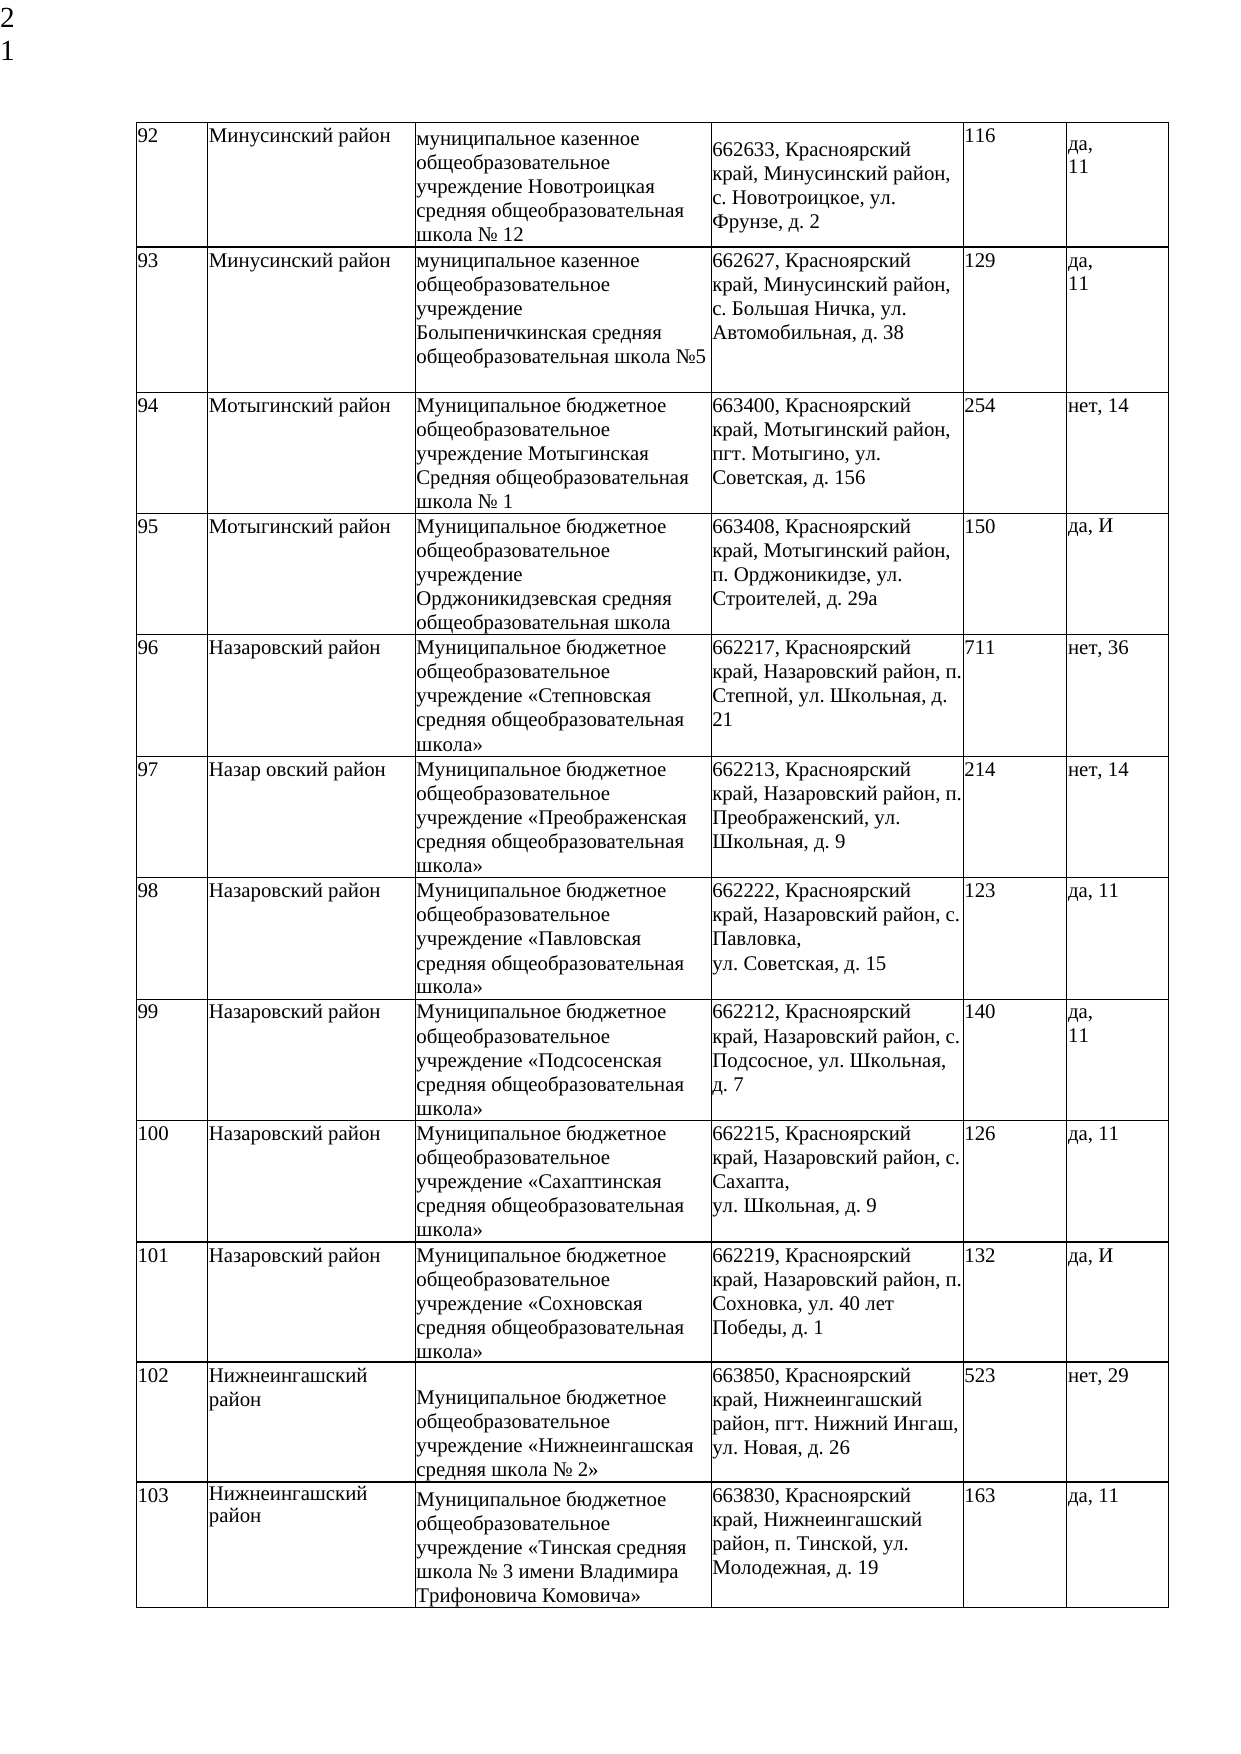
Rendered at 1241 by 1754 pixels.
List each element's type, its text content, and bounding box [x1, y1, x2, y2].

table_cell Муниципальное бюджетное общеобразовательное учреждение Мотыгинская Средняя общеобразовательная школа № 1 [416, 393, 711, 513]
table_cell 711 [964, 635, 1066, 756]
table_cell Муниципальное бюджетное общеобразовательное учреждение «Степновская средняя общеобразовательная школа» [416, 635, 711, 756]
table_cell 662219, Красноярский край, Назаровский район, п. Сохновка, ул. 40 лет Победы, д. 1 [712, 1243, 963, 1361]
table_cell муниципальное казенное общеобразовательное учреждение Болыпеничкинская средняя общеобразовательная школа №5 [416, 248, 711, 392]
table_cell 662215, Красноярский край, Назаровский район, с. Сахапта, ул. Школьная, д. 9 [712, 1121, 963, 1241]
table_cell 163 [964, 1483, 1066, 1607]
table_cell 98 [137, 878, 207, 998]
table_cell Муниципальное бюджетное общеобразовательное учреждение «Подсосенская средняя общеобразовательная школа» [416, 1000, 711, 1120]
table_cell Муниципальное бюджетное общеобразовательное учреждение «Нижнеингашская средняя школа № 2» [416, 1363, 711, 1481]
table_cell 662213, Красноярский край, Назаровский район, п. Преображенский, ул. Школьная, д. 9 [712, 757, 963, 877]
table_cell 150 [964, 514, 1066, 634]
table_cell Назаровский район [208, 1121, 415, 1241]
table_cell 662222, Красноярский край, Назаровский район, с. Павловка, ул. Советская, д. 15 [712, 878, 963, 998]
table_cell нет, 14 [1067, 757, 1168, 877]
table_cell 123 [964, 878, 1066, 998]
table_cell Назар овский район [208, 757, 415, 877]
table_cell Мотыгинский район [208, 393, 415, 513]
table_cell 101 [137, 1243, 207, 1361]
table_cell Назаровский район [208, 878, 415, 998]
table_cell Назаровский район [208, 1243, 415, 1361]
table_cell нет, 36 [1067, 635, 1168, 756]
table_header 662633, Красноярский край, Минусинский район, с. Новотроицкое, ул. Фрунзе, д. 2 [712, 123, 963, 246]
table_cell да, 11 [1067, 1000, 1168, 1120]
table_cell 96 [137, 635, 207, 756]
table_cell Мотыгинский район [208, 514, 415, 634]
table_cell 523 [964, 1363, 1066, 1481]
table_cell Муниципальное бюджетное общеобразовательное учреждение «Павловская средняя общеобразовательная школа» [416, 878, 711, 998]
table_cell Муниципальное бюджетное общеобразовательное учреждение «Преображенская средняя общеобразовательная школа» [416, 757, 711, 877]
table_cell 662212, Красноярский край, Назаровский район, с. Подсосное, ул. Школьная, д. 7 [712, 1000, 963, 1120]
table_cell 103 [137, 1483, 207, 1607]
table_header Минусинский район [208, 123, 415, 246]
table_cell 99 [137, 1000, 207, 1120]
table_cell 97 [137, 757, 207, 877]
table_cell 663830, Красноярский край, Нижнеингашский район, п. Тинской, ул. Молодежная, д. 19 [712, 1483, 963, 1607]
table_cell 662217, Красноярский край, Назаровский район, п. Степной, ул. Школьная, д. 21 [712, 635, 963, 756]
table_cell 214 [964, 757, 1066, 877]
table_cell 663400, Красноярский край, Мотыгинский район, пгт. Мотыгино, ул. Советская, д. 156 [712, 393, 963, 513]
table_cell 663850, Красноярский край, Нижнеингашский район, пгт. Нижний Ингаш, ул. Новая, д. 26 [712, 1363, 963, 1481]
table_cell Назаровский район [208, 1000, 415, 1120]
table_cell нет, 14 [1067, 393, 1168, 513]
table_cell 102 [137, 1363, 207, 1481]
table_cell Муниципальное бюджетное общеобразовательное учреждение «Сохновская средняя общеобразовательная школа» [416, 1243, 711, 1361]
table_cell да, 11 [1067, 878, 1168, 998]
table_cell 662627, Красноярский край, Минусинский район, с. Большая Ничка, ул. Автомобильная, д. 38 [712, 248, 963, 392]
table_header 116 [964, 123, 1066, 246]
table_cell да, И [1067, 1243, 1168, 1361]
table_cell 95 [137, 514, 207, 634]
table_cell да, 11 [1067, 248, 1168, 392]
table_cell Муниципальное бюджетное общеобразовательное учреждение «Сахаптинская средняя общеобразовательная школа» [416, 1121, 711, 1241]
table_cell Нижнеингашский район [208, 1363, 415, 1481]
table_cell 94 [137, 393, 207, 513]
table_cell 93 [137, 248, 207, 392]
table_header 92 [137, 123, 207, 246]
table_cell Назаровский район [208, 635, 415, 756]
table_header муниципальное казенное общеобразовательное учреждение Новотроицкая средняя общеобразовательная школа № 12 [416, 123, 711, 246]
table_cell 100 [137, 1121, 207, 1241]
table_cell да, 11 [1067, 1483, 1168, 1607]
table_cell 132 [964, 1243, 1066, 1361]
table_cell 663408, Красноярский край, Мотыгинский район, п. Орджоникидзе, ул. Строителей, д. 29а [712, 514, 963, 634]
table_cell Нижнеингашский район [208, 1483, 415, 1607]
table_cell 129 [964, 248, 1066, 392]
table_cell Минусинский район [208, 248, 415, 392]
table_cell 126 [964, 1121, 1066, 1241]
table_cell нет, 29 [1067, 1363, 1168, 1481]
table_cell да, 11 [1067, 1121, 1168, 1241]
table_cell да, И [1067, 514, 1168, 634]
table_cell Муниципальное бюджетное общеобразовательное учреждение Орджоникидзевская средняя общеобразовательная школа [416, 514, 711, 634]
table_header да, 11 [1067, 123, 1168, 246]
table_cell 140 [964, 1000, 1066, 1120]
table_cell Муниципальное бюджетное общеобразовательное учреждение «Тинская средняя школа № 3 имени Владимира Трифоновича Комовича» [416, 1483, 711, 1607]
table_cell 254 [964, 393, 1066, 513]
